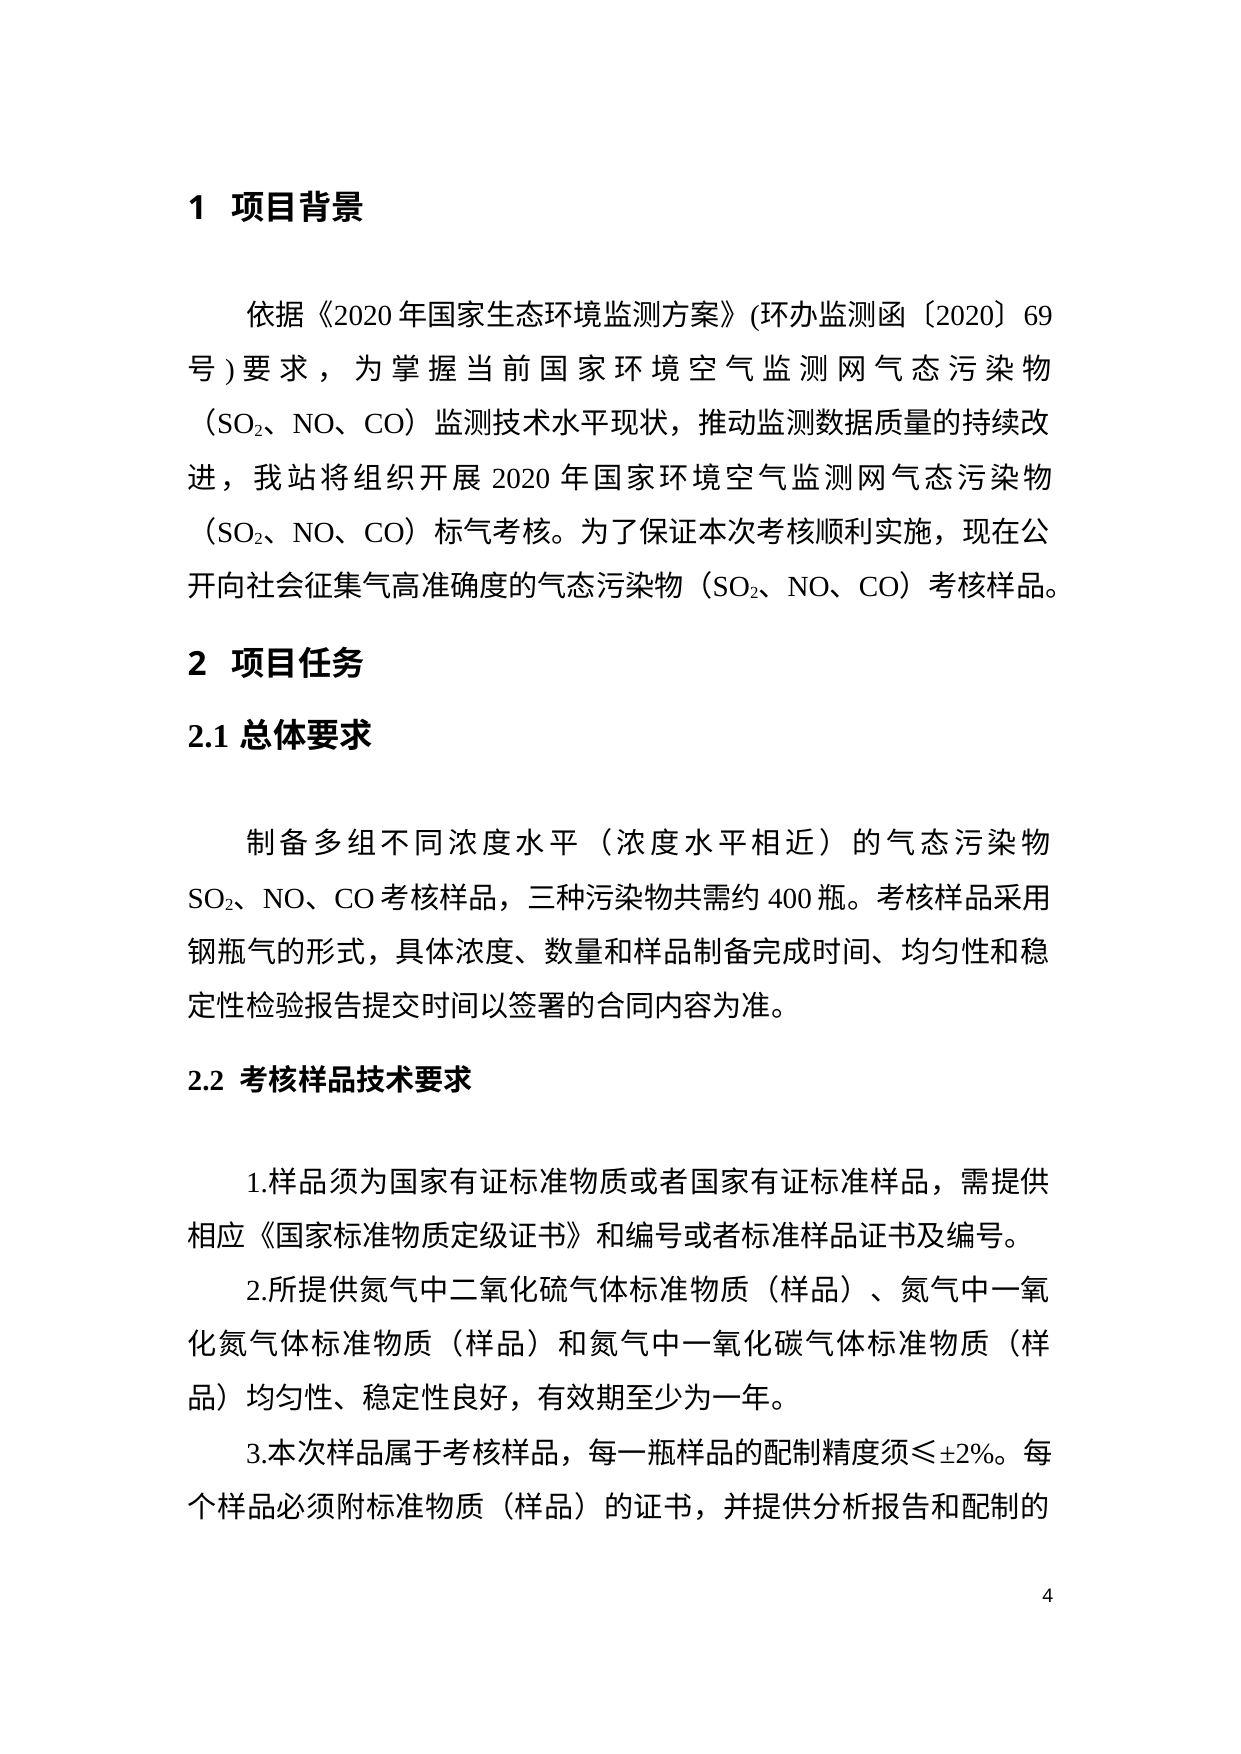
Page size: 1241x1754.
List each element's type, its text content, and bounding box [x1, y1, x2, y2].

subtitle 项目任务 [187, 636, 1053, 685]
subtitle 考核样品技术要求 [187, 1056, 1053, 1099]
text 依据《2020年国家生态环境监测方案》(环办监测函〔2020〕69号)要求，为掌握当前国家环境空气监测网气态污染物（SO2、NO、CO）监测技术水平现状，推动监测数据质量的持续改进，我站将组织开展2020年国家环境空气监测网气态污染物（SO2、NO、CO）标气考核。为了保证本次考核顺利实施，现在公开向社会征集气高准确度的气态污染物（SO2、NO、CO）考核样品。 [187, 282, 1053, 607]
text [187, 1420, 1053, 1528]
text 1.样品须为国家有证标准物质或者国家有证标准样品，需提供相应《国家标准物质定级证书》和编号或者标准样品证书及编号。 [187, 1149, 1053, 1257]
text 2.所提供氮气中二氧化硫气体标准物质（样品）、氮气中一氧化氮气体标准物质（样品）和氮气中一氧化碳气体标准物质（样品）均匀性、稳定性良好，有效期至少为一年。 [187, 1257, 1053, 1420]
text 制备多组不同浓度水平（浓度水平相近）的气态污染物SO2、NO、CO考核样品，三种污染物共需约400瓶。考核样品采用钢瓶气的形式，具体浓度、数量和样品制备完成时间、均匀性和稳定性检验报告提交时间以签署的合同内容为准。 [187, 811, 1053, 1027]
subtitle 总体要求 [187, 709, 1053, 757]
subtitle 项目背景 [187, 181, 1053, 229]
